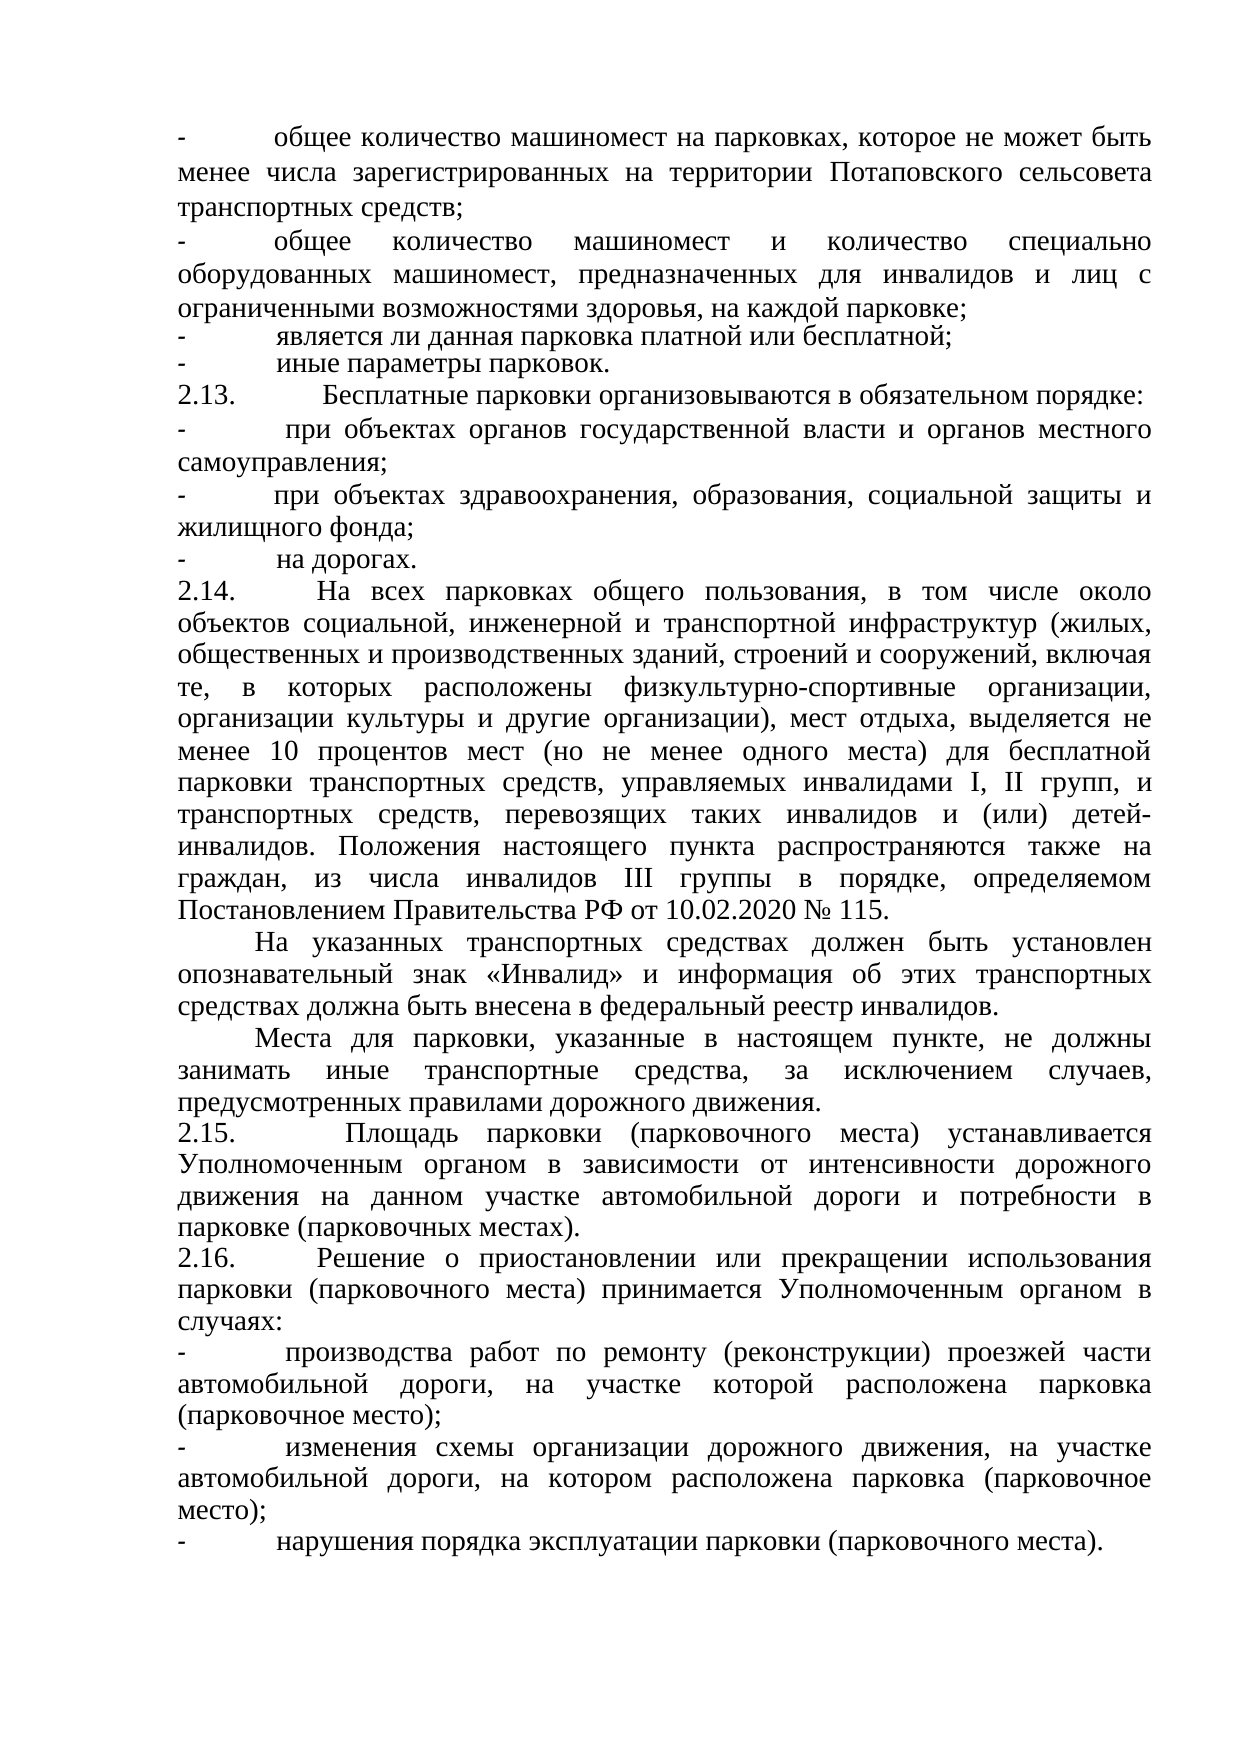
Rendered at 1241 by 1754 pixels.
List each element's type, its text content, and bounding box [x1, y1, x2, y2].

list на дорогах. [177, 542, 1152, 574]
list производства работ по ремонту (реконструкции) проезжей части автомобильной дороги, на участке которой расположена парковка (парковочное место); [177, 1337, 1152, 1431]
list изменения схемы организации дорожного движения, на участке автомобильной дороги, на котором расположена парковка (парковочное место); [177, 1431, 1152, 1525]
list общее количество машиномест на парковках, которое не может быть менее числа зарегистрированных на территории Потаповского сельсовета транспортных средств; [177, 118, 1152, 223]
list Бесплатные парковки организовываются в обязательном порядке: [177, 378, 1152, 411]
list Решение о приостановлении или прекращении использования парковки (парковочного места) принимается Уполномоченным органом в случаях: [177, 1242, 1152, 1337]
list На всех парковках общего пользования, в том числе около объектов социальной, инженерной и транспортной инфраструктур (жилых, общественных и производственных зданий, строений и сооружений, включая те, в которых расположены физкультурно-спортивные организации, организации культуры и другие организации), мест отдыха, выделяется не менее 10 процентов мест (но не менее одного места) для бесплатной парковки транспортных средств, управляемых инвалидами I, II групп, и транспортных средств, перевозящих таких инвалидов и (или) детей-инвалидов. Положения настоящего пункта распространяются также на граждан, из числа инвалидов III группы в порядке, определяемом Постановлением Правительства РФ от 10.02.2020 № 115. [177, 574, 1152, 926]
list Площадь парковки (парковочного места) устанавливается Уполномоченным органом в зависимости от интенсивности дорожного движения на данном участке автомобильной дороги и потребности в парковке (парковочных местах). [177, 1118, 1152, 1242]
list является ли данная парковка платной или бесплатной; [177, 324, 1152, 351]
list иные параметры парковок. [177, 351, 1152, 378]
text На указанных транспортных средствах должен быть установлен опознавательный знак «Инвалид» и информация об этих транспортных средствах должна быть внесена в федеральный реестр инвалидов. [177, 926, 1152, 1022]
text Места для парковки, указанные в настоящем пункте, не должны занимать иные транспортные средства, за исключением случаев, предусмотренных правилами дорожного движения. [177, 1022, 1152, 1118]
list общее количество машиномест и количество специально оборудованных машиномест, предназначенных для инвалидов и лиц с ограниченными возможностями здоровья, на каждой парковке; [177, 223, 1152, 324]
list нарушения порядка эксплуатации парковки (парковочного места). [177, 1525, 1152, 1557]
list при объектах здравоохранения, образования, социальной защиты и жилищного фонда; [177, 478, 1152, 542]
list при объектах органов государственной власти и органов местного самоуправления; [177, 411, 1152, 478]
